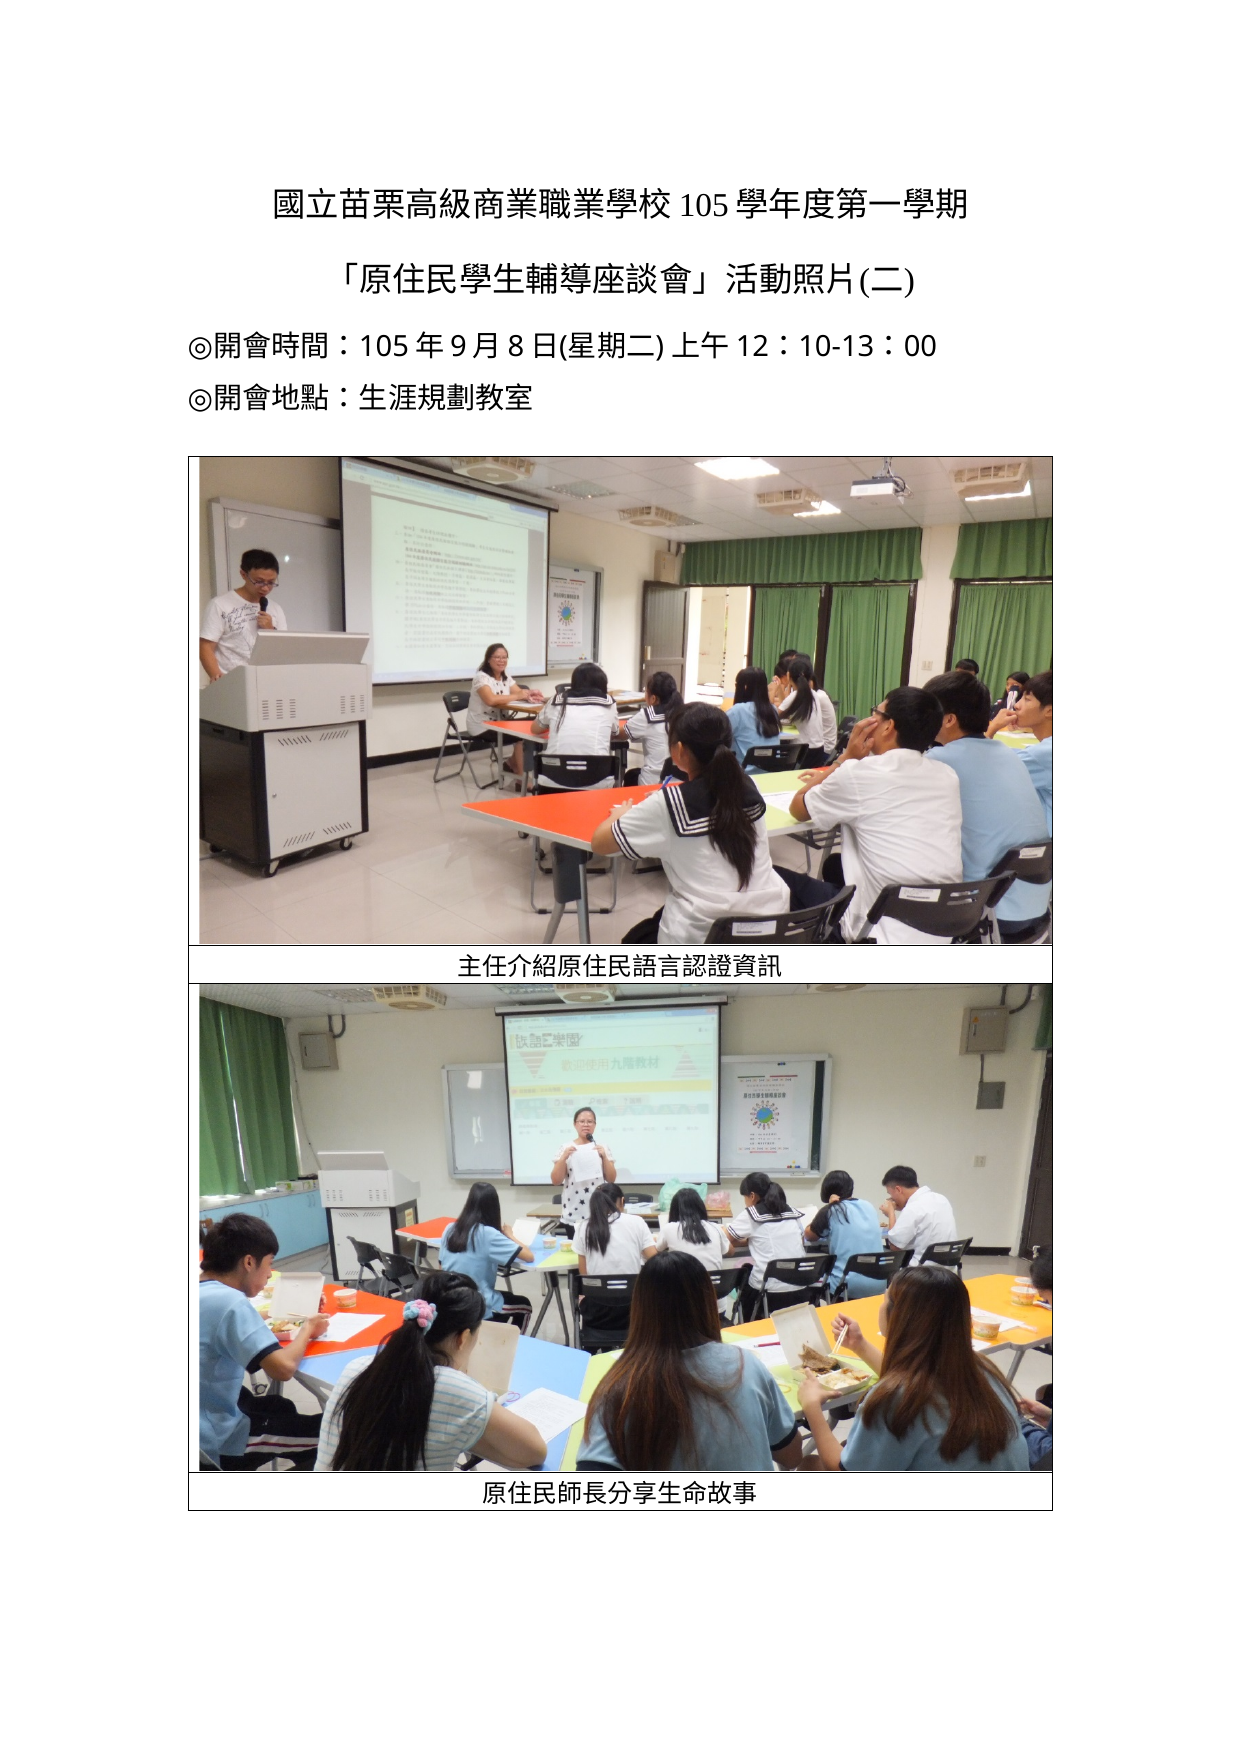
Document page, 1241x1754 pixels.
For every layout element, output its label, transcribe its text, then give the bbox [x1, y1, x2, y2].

table_cell 原住民師長分享生命故事 [189, 1473, 1052, 1510]
picture [199, 457, 1053, 944]
table_cell 主任介紹原住民語言認證資訊 [189, 946, 1052, 983]
table_cell [189, 984, 1052, 1472]
picture [199, 984, 1053, 1471]
text 「原住民學生輔導座談會」活動照片(二) [187, 239, 1053, 314]
text ◎開會時間：105年9月8日(星期二) 上午12：10-13：00 [187, 314, 1053, 367]
text 國立苗栗高級商業職業學校105學年度第一學期 [187, 164, 1053, 239]
text ◎開會地點：生涯規劃教室 [187, 367, 1158, 419]
table_header [189, 457, 1052, 945]
